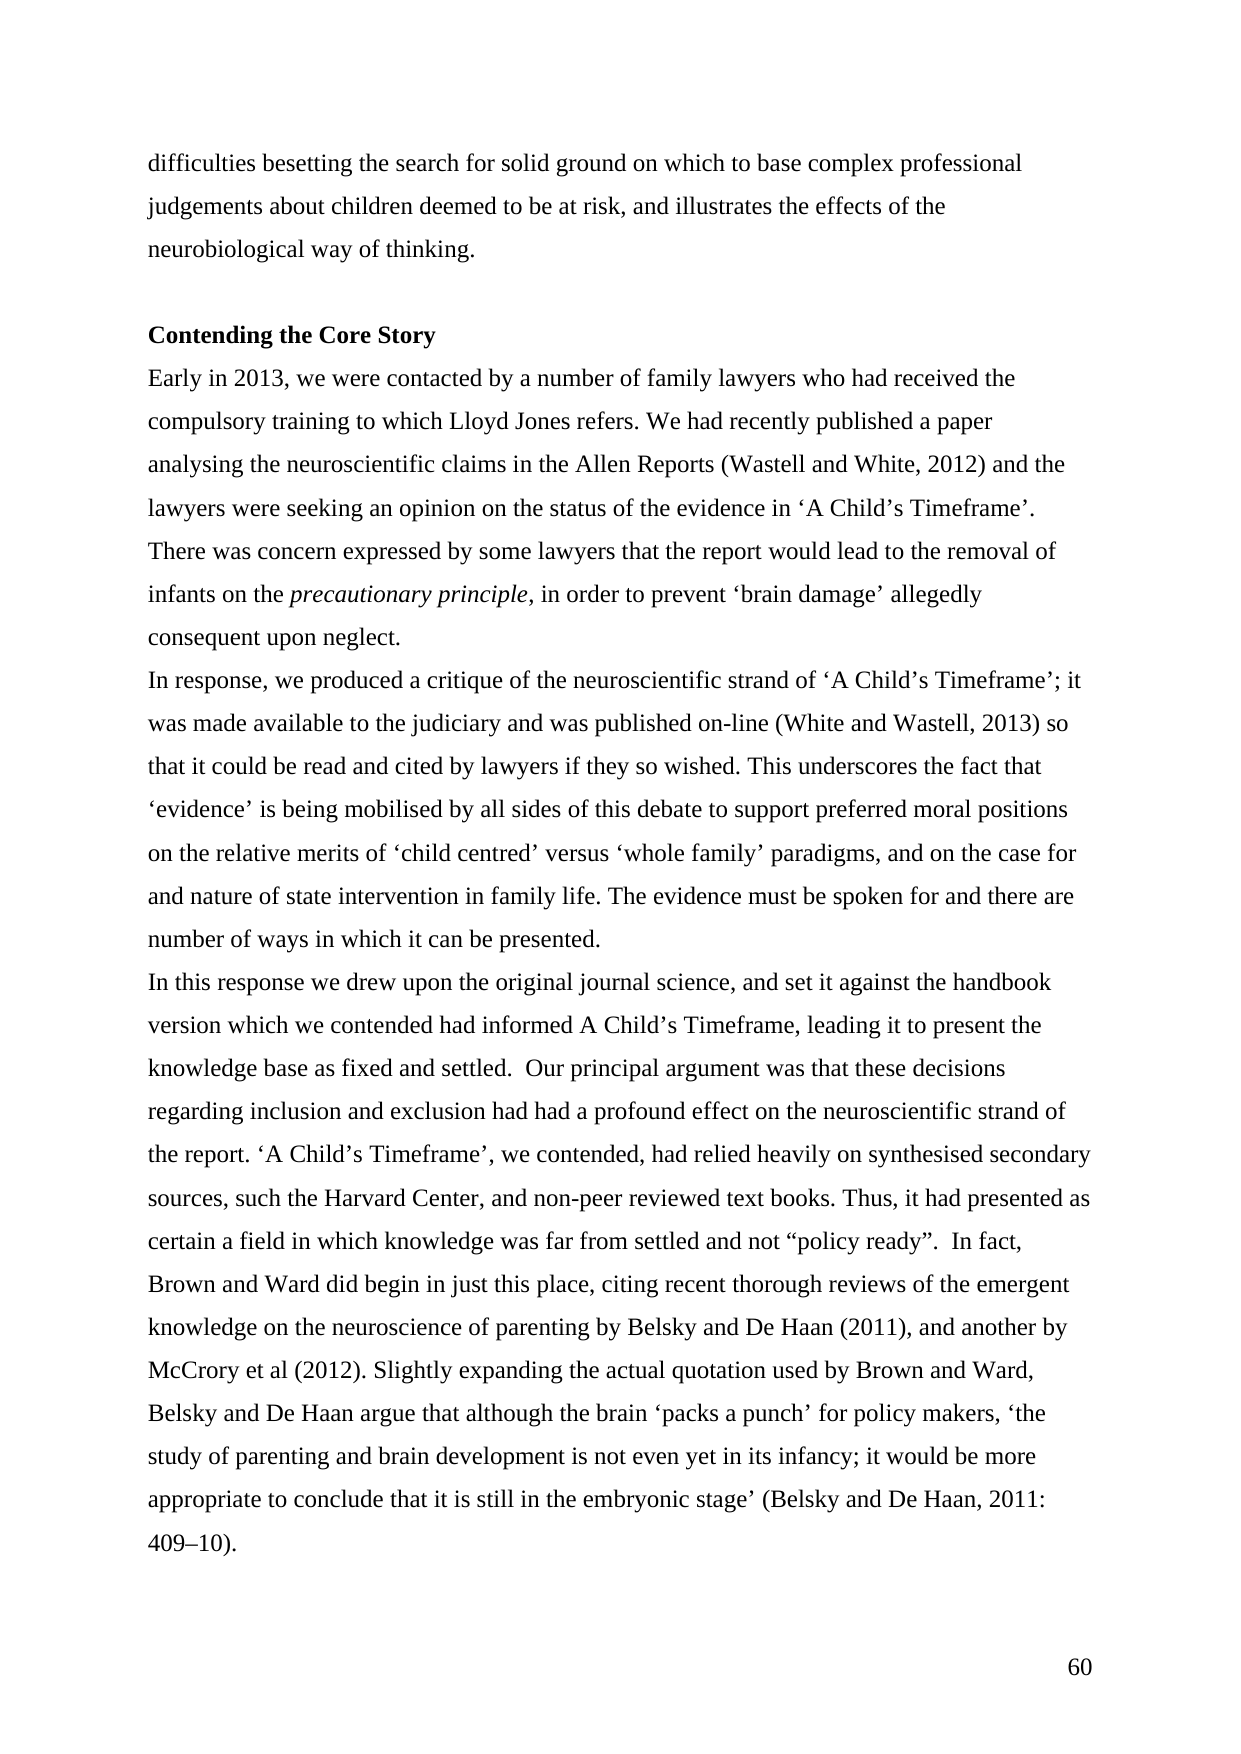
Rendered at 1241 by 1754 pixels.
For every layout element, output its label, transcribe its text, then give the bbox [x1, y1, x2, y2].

text Early in 2013, we were contacted by a number of family lawyers who had received the compulsory training to which Lloyd Jones refers. We had recently published a paper analysing the neuroscientific claims in the Allen Reports (Wastell and White, 2012) and the lawyers were seeking an opinion on the status of the evidence in ‘A Child’s Timeframe’. There was concern expressed by some lawyers that the report would lead to the removal of infants on the precautionary principle, in order to prevent ‘brain damage’ allegedly consequent upon neglect. [148, 363, 1093, 651]
text In this response we drew upon the original journal science, and set it against the handbook version which we contended had informed A Child’s Timeframe, leading it to present the knowledge base as fixed and settled. Our principal argument was that these decisions regarding inclusion and exclusion had had a profound effect on the neuroscientific strand of the report. ‘A Child’s Timeframe’, we contended, had relied heavily on synthesised secondary sources, such the Harvard Center, and non-peer reviewed text books. Thus, it had presented as certain a field in which knowledge was far from settled and not “policy ready”. In fact, Brown and Ward did begin in just this place, citing recent thorough reviews of the emergent knowledge on the neuroscience of parenting by Belsky and De Haan (2011), and another by McCrory et al (2012). Slightly expanding the actual quotation used by Brown and Ward, Belsky and De Haan argue that although the brain ‘packs a punch’ for policy makers, ‘the study of parenting and brain development is not even yet in its infancy; it would be more appropriate to conclude that it is still in the embryonic stage’ (Belsky and De Haan, 2011: 409–10). [148, 967, 1093, 1556]
subtitle Contending the Core Story [148, 320, 1093, 349]
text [148, 148, 1093, 263]
text In response, we produced a critique of the neuroscientific strand of ‘A Child’s Timeframe’; it was made available to the judiciary and was published on-line (White and Wastell, 2013) so that it could be read and cited by lawyers if they so wished. This underscores the fact that ‘evidence’ is being mobilised by all sides of this debate to support preferred moral positions on the relative merits of ‘child centred’ versus ‘whole family’ paradigms, and on the case for and nature of state intervention in family life. The evidence must be spoken for and there are number of ways in which it can be presented. [148, 665, 1093, 953]
